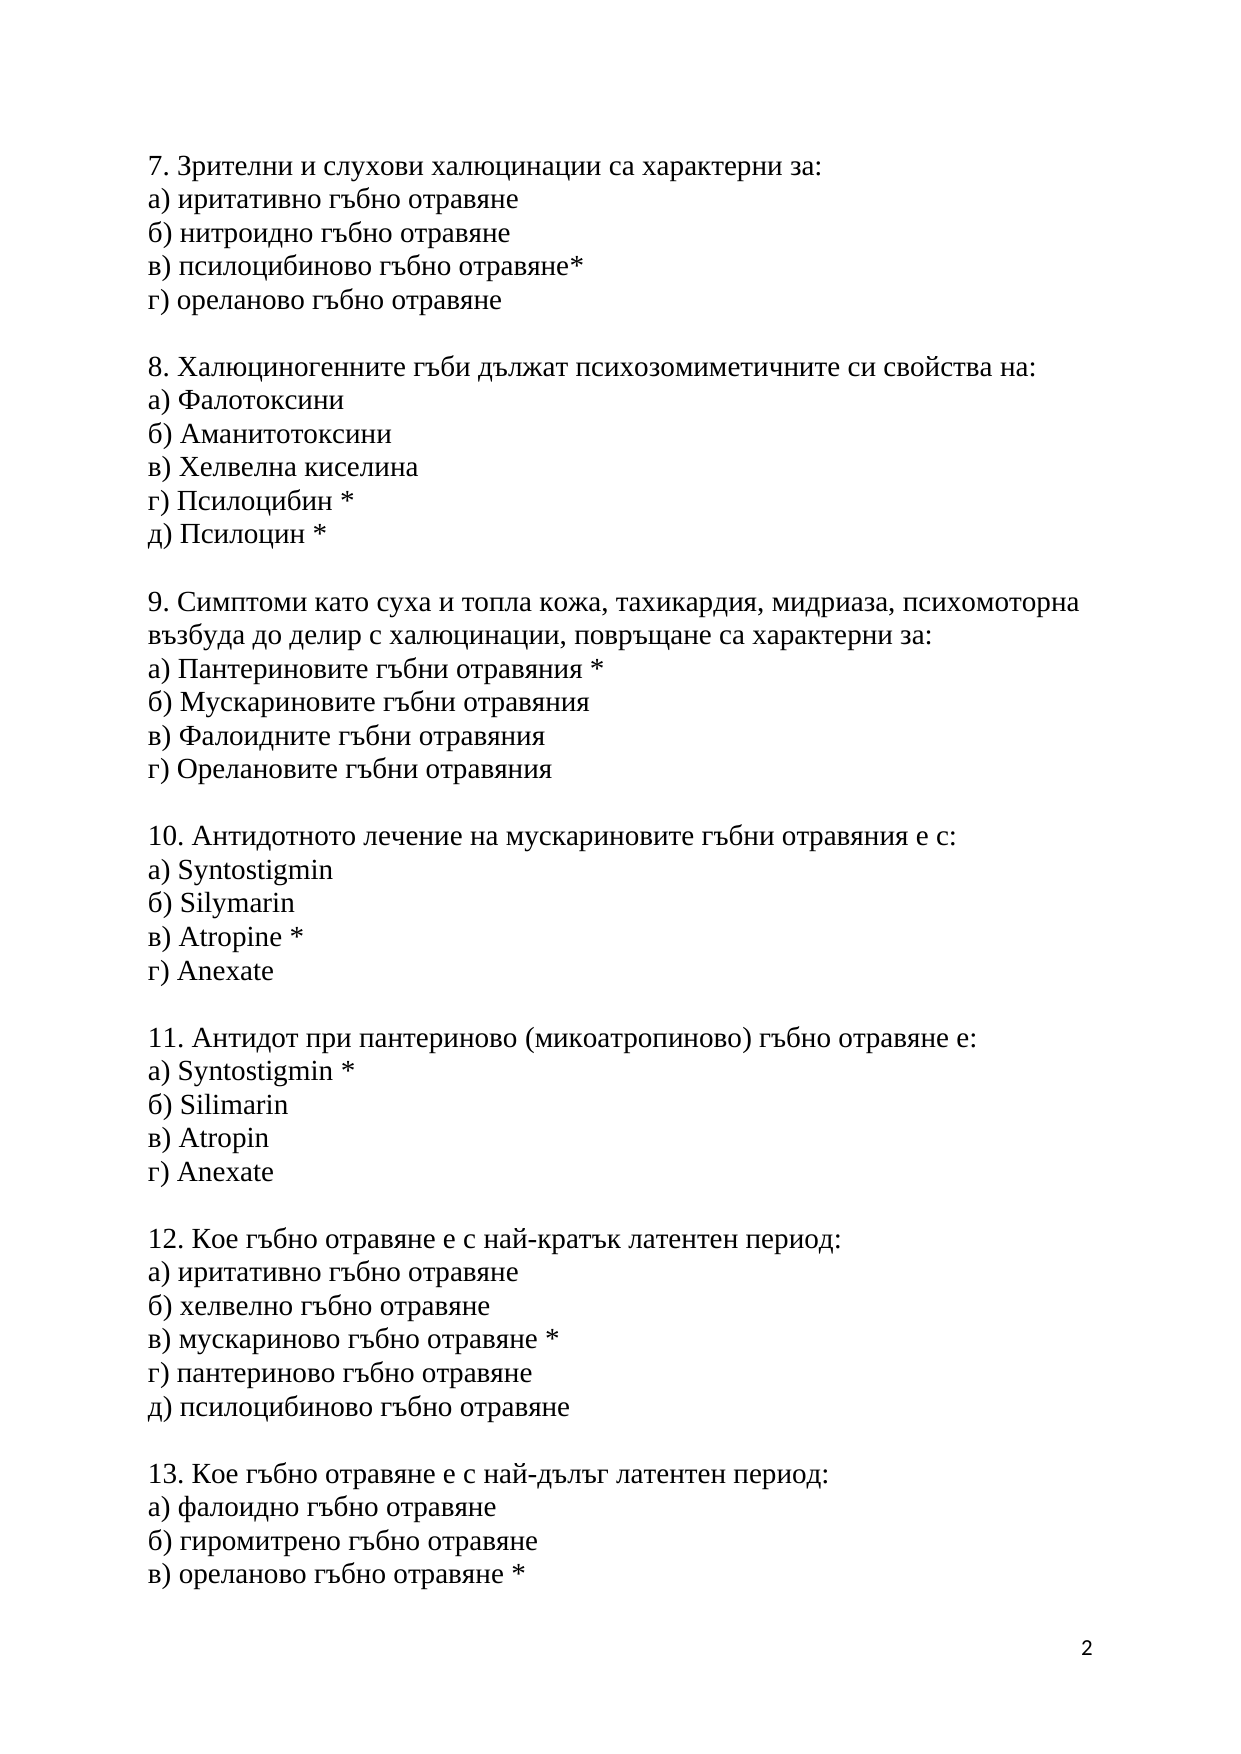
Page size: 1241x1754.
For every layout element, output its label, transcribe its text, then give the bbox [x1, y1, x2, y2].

text б) Silymarin [148, 886, 1092, 919]
text б) Мускариновите гъбни отравяния [148, 684, 1092, 718]
text в) Atropin [148, 1120, 1092, 1154]
text б) хелвелно гъбно отравяне [148, 1288, 1092, 1322]
text 9. Симптоми като суха и топла кожа, тахикардия, мидриаза, психомоторна възбуда до делир с халюцинации, повръщане са характерни за: [148, 584, 1092, 651]
text 11. Антидот при пантериново (микоатропиново) гъбно отравяне е: [148, 1020, 1092, 1053]
text а) Фалотоксини [148, 382, 1092, 416]
text г) Anexate [148, 1154, 1092, 1187]
text а) Syntostigmin [148, 852, 1092, 886]
text 12. Кое гъбно отравяне е с най-кратък латентен период: [148, 1221, 1092, 1254]
text г) пантериново гъбно отравяне [148, 1355, 1092, 1389]
text б) Аманитотоксини [148, 416, 1092, 449]
text а) Syntostigmin * [148, 1053, 1092, 1087]
text г) ореланово гъбно отравяне [148, 282, 1092, 315]
text а) иритативно гъбно отравяне [148, 181, 1092, 215]
text в) Фалоидните гъбни отравяния [148, 718, 1092, 751]
text а) иритативно гъбно отравяне [148, 1254, 1092, 1288]
text б) Silimarin [148, 1087, 1092, 1120]
text в) Atropine * [148, 919, 1092, 953]
text в) Хелвелна киселина [148, 449, 1092, 483]
text д) Псилоцин * [148, 517, 1092, 550]
text г) Anexate [148, 953, 1092, 986]
text г) Орелановите гъбни отравяния [148, 751, 1092, 785]
text б) нитроидно гъбно отравяне [148, 215, 1092, 248]
text б) гиромитрено гъбно отравяне [148, 1523, 1092, 1556]
text а) фалоидно гъбно отравяне [148, 1489, 1092, 1523]
text в) псилоцибиново гъбно отравяне* [148, 248, 1092, 282]
text 8. Халюциногенните гъби дължат психозомиметичните си свойства на: [148, 349, 1092, 382]
text а) Пантериновите гъбни отравяния * [148, 651, 1092, 684]
text д) псилоцибиново гъбно отравяне [148, 1389, 1092, 1422]
text 10. Антидотното лечение на мускариновите гъбни отравяния е с: [148, 818, 1092, 852]
text 7. Зрителни и слухови халюцинации са характерни за: [148, 148, 1092, 181]
text в) ореланово гъбно отравяне * [148, 1556, 1092, 1590]
text 13. Кое гъбно отравяне е с най-дълъг латентен период: [148, 1456, 1092, 1489]
text г) Псилоцибин * [148, 483, 1092, 517]
text в) мускариново гъбно отравяне * [148, 1322, 1092, 1355]
